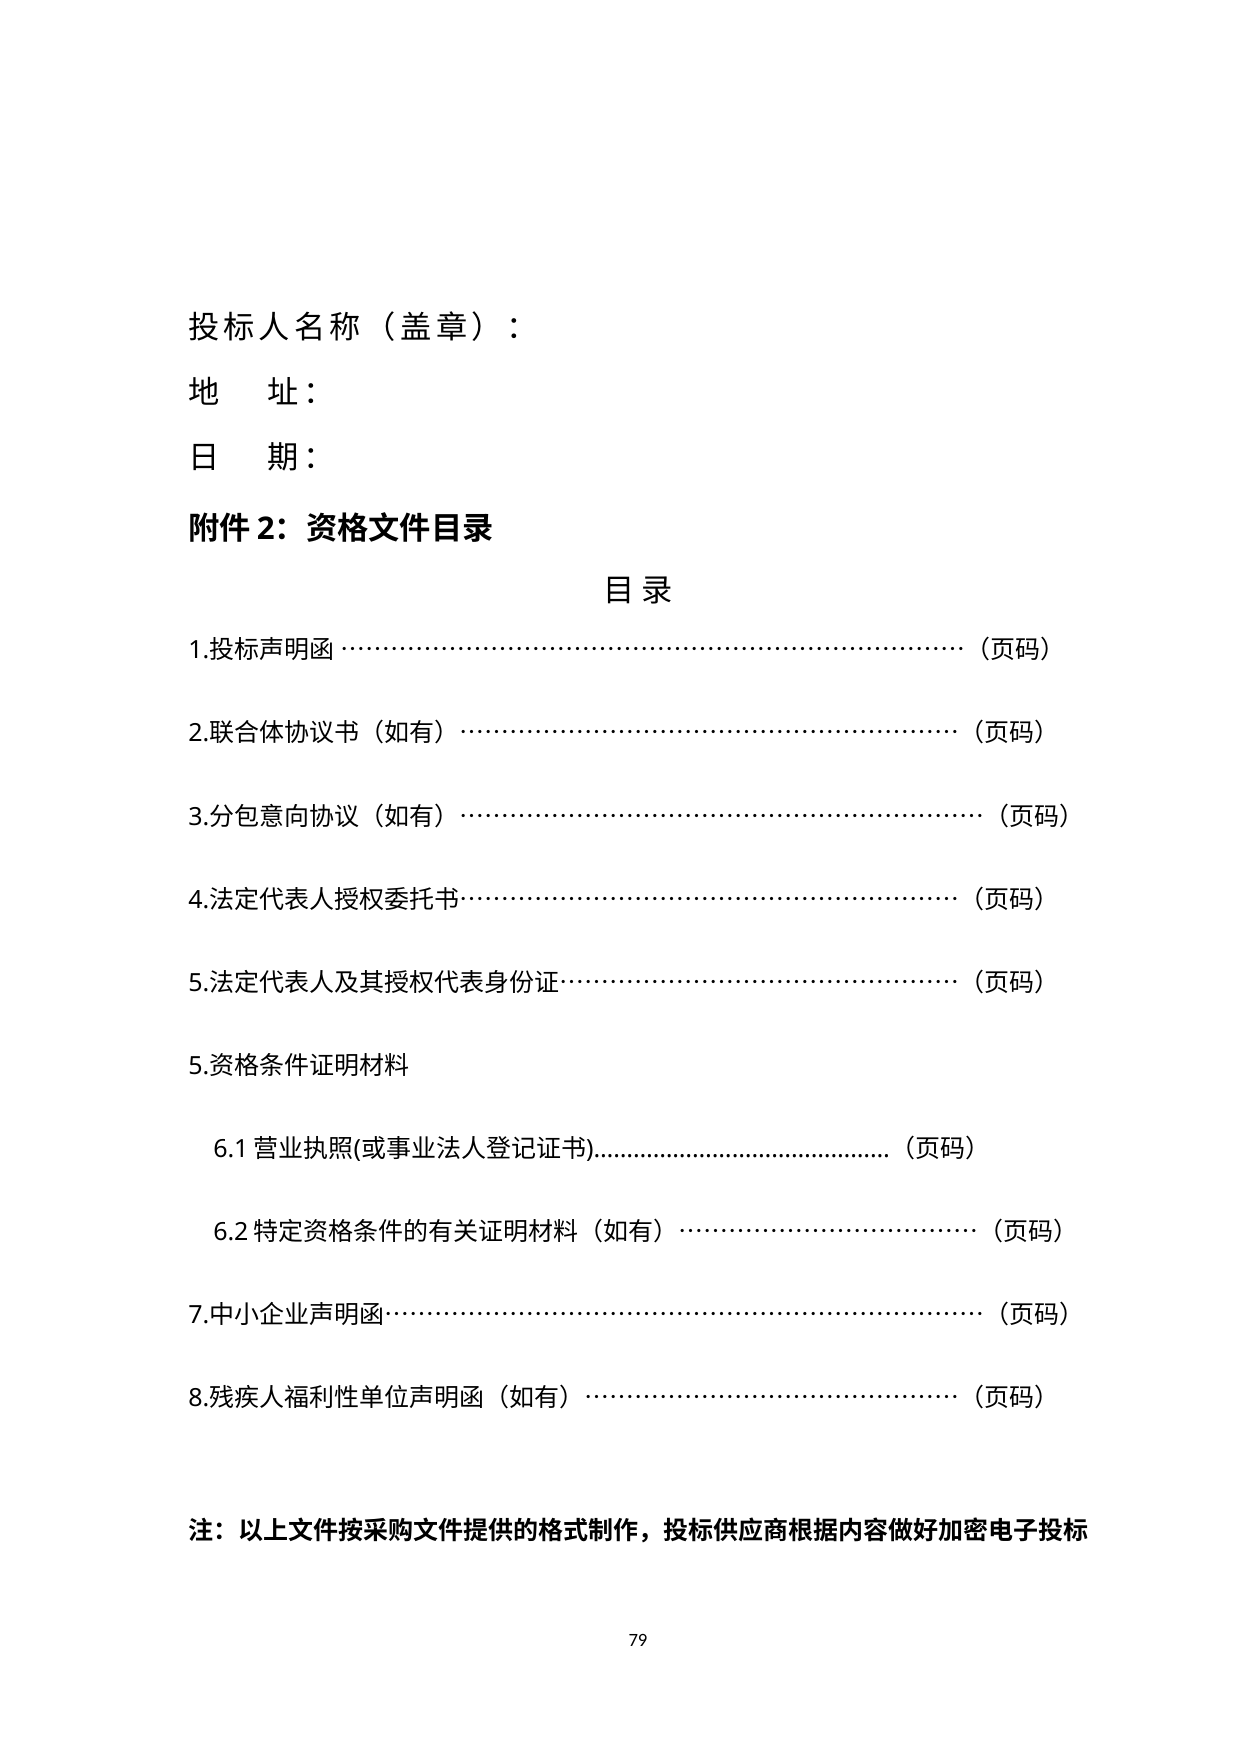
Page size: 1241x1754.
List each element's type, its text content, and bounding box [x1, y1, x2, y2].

text 1.投标声明函 …………………………………………………………………（页码） [188, 615, 1088, 680]
text 6.2特定资格条件的有关证明材料（如有）………………………………（页码） [188, 1197, 1088, 1262]
text 4.法定代表人授权委托书……………………………………………………（页码） [188, 865, 1088, 930]
text 附件2：资格文件目录 [188, 503, 1088, 549]
text 6.1营业执照(或事业法人登记证书)………………………………………（页码） [188, 1114, 1088, 1179]
text 3.分包意向协议（如有）………………………………………………………（页码） [188, 782, 1088, 847]
text 地 址： [188, 357, 1099, 422]
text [188, 1496, 1088, 1561]
text 投标人名称（盖章）： [188, 292, 1099, 357]
text 目 录 [188, 565, 1088, 610]
text 5.资格条件证明材料 [188, 1031, 1088, 1096]
text 5.法定代表人及其授权代表身份证…………………………………………（页码） [188, 948, 1088, 1013]
text 8.残疾人福利性单位声明函（如有）………………………………………（页码） [188, 1363, 1088, 1428]
text 7.中小企业声明函………………………………………………………………（页码） [188, 1280, 1088, 1345]
text 日 期： [188, 422, 1099, 487]
text 2.联合体协议书（如有）……………………………………………………（页码） [188, 698, 1088, 763]
